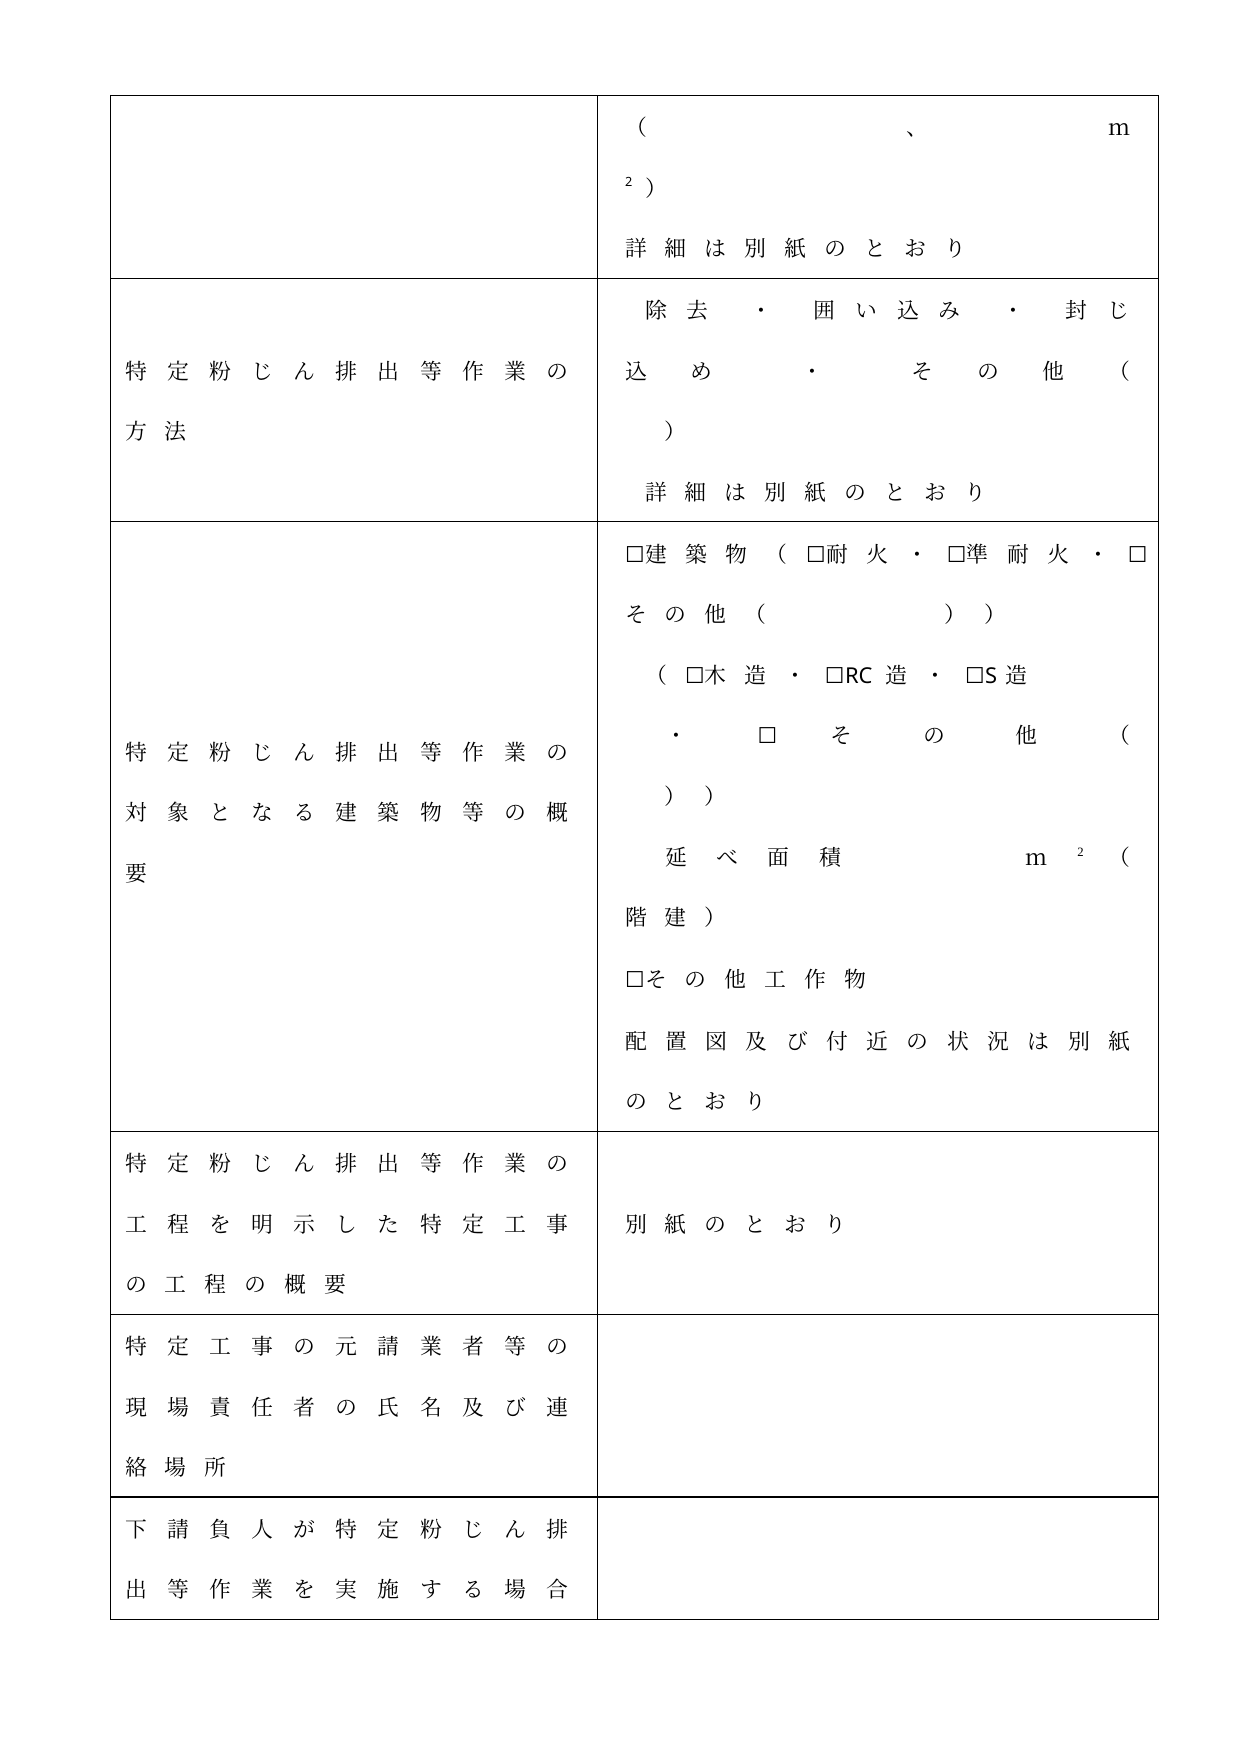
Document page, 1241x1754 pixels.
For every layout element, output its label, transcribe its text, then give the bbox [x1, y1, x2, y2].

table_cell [111, 1498, 597, 1619]
table_cell [598, 1498, 1158, 1619]
table_cell 特定粉じん排出等作業の方法 [111, 279, 597, 521]
table_cell [598, 1315, 1158, 1496]
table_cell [111, 96, 597, 278]
table_cell ☐建築物（☐耐火・☐準耐火・☐その他（ ）） （☐木造・☐RC造・☐S造 ・☐その他（ ）） 延べ面積 ｍ2（ 階建） [598, 522, 1158, 947]
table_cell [598, 96, 1158, 278]
table_cell 特定工事の元請業者等の現場責任者の氏名及び連絡場所 [111, 1315, 597, 1496]
table_cell ☐その他工作物 [598, 947, 1158, 1008]
table_cell 別紙のとおり [598, 1132, 1158, 1313]
table_cell 特定粉じん排出等作業の工程を明示した特定工事の工程の概要 [111, 1132, 597, 1313]
table_cell 特定粉じん排出等作業の対象となる建築物等の概要 [111, 522, 597, 1131]
table_cell 配置図及び付近の状況は別紙のとおり [598, 1008, 1158, 1131]
table_cell 除去 ・ 囲い込み ・ 封じ込め ・ その他（ ） 詳細は別紙のとおり [598, 279, 1158, 521]
